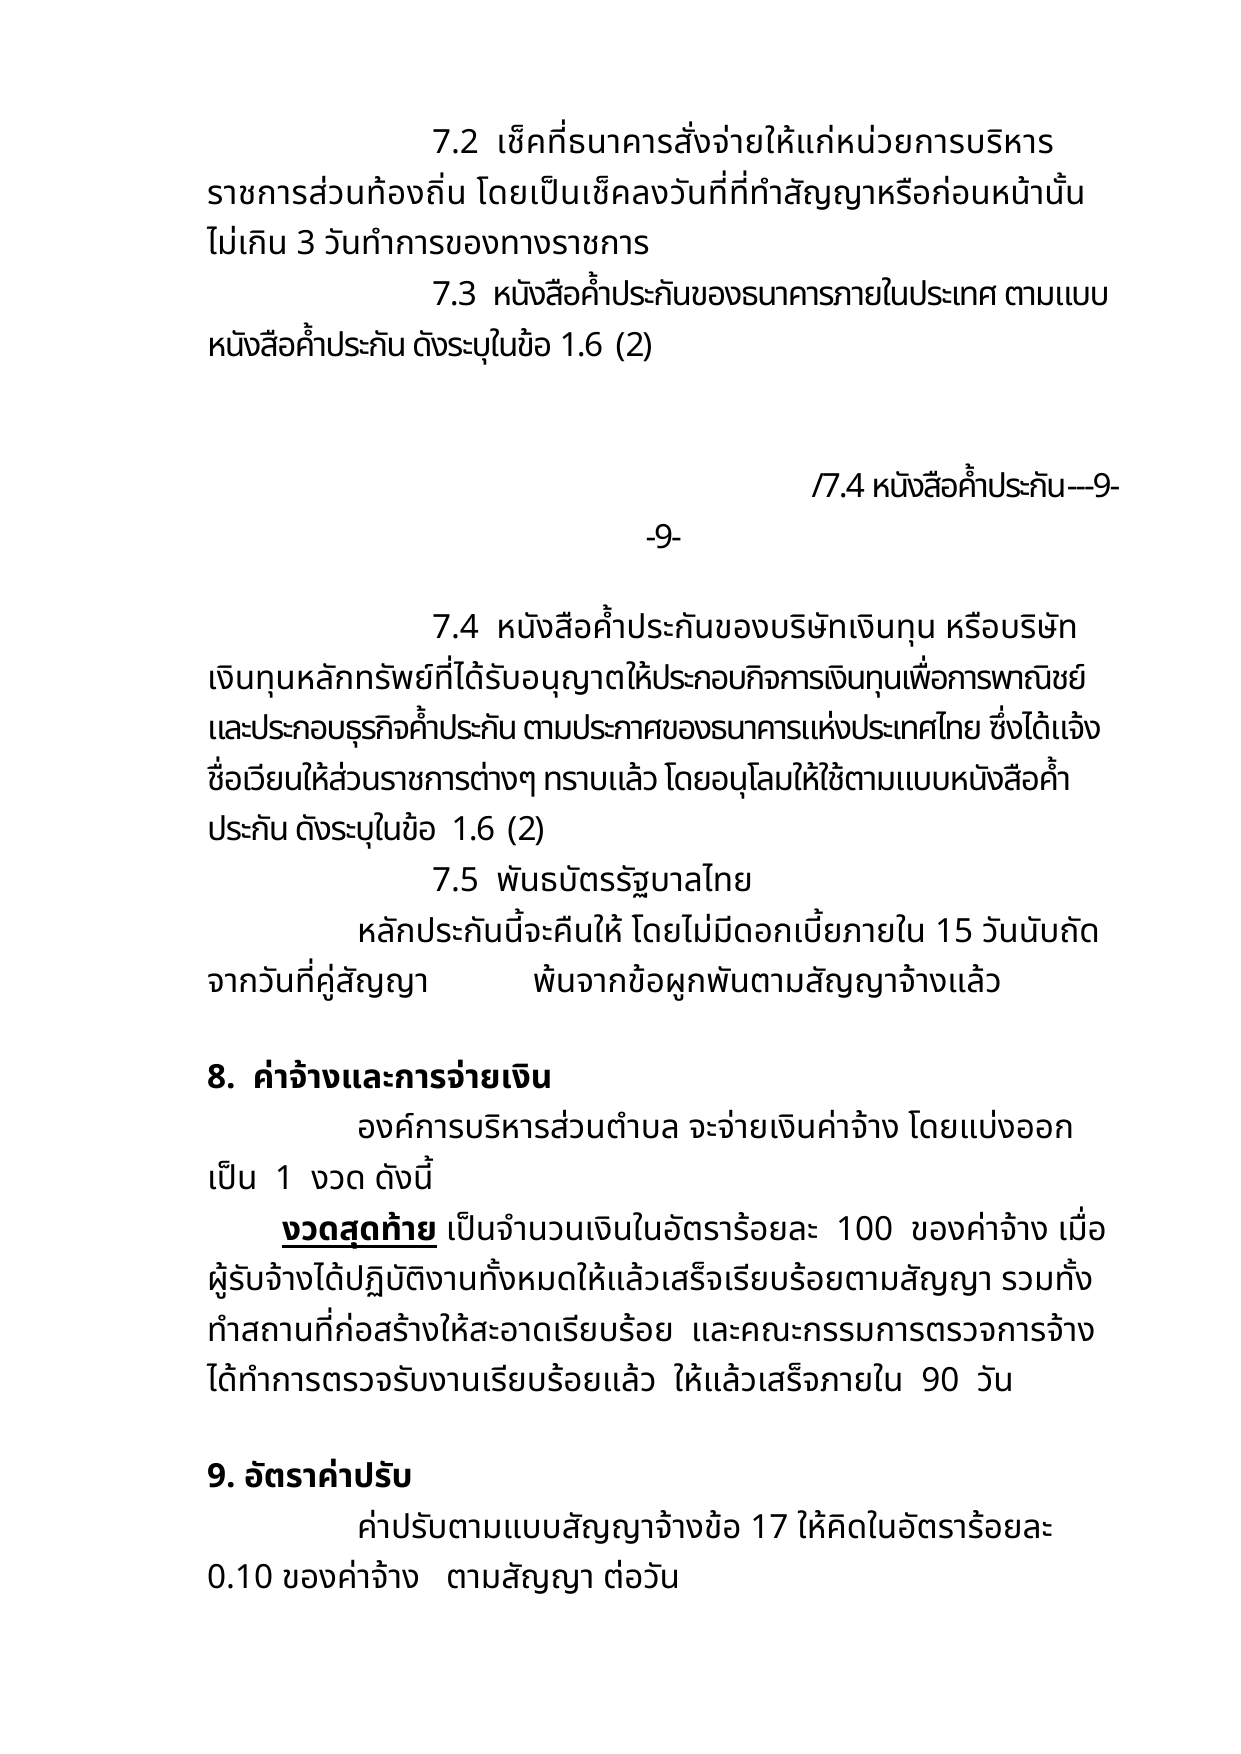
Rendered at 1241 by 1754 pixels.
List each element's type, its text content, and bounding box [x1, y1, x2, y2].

text 8. ค่าจ้างและการจ่ายเงิน [207, 1053, 1122, 1103]
text องค์การบริหารส่วนตำบล จะจ่ายเงินค่าจ้าง โดยแบ่งออกเป็น 1 งวด ดังนี้ [207, 1103, 1122, 1204]
text ค่าปรับตามแบบสัญญาจ้างข้อ 17 ให้คิดในอัตราร้อยละ 0.10 ของค่าจ้าง ตามสัญญา ต่อวัน [207, 1503, 1122, 1604]
text 7.3 หนังสือค้ำประกันของธนาคารภายในประเทศ ตามแบบหนังสือค้ำประกัน ดังระบุในข้อ 1.6 (2) [207, 270, 1122, 371]
text 7.5 พันธบัตรรัฐบาลไทย [207, 856, 1122, 906]
text /7.4 หนังสือค้ำประกัน---9- [207, 462, 1122, 512]
text -9- [207, 512, 1122, 558]
text งวดสุดท้าย เป็นจำนวนเงินในอัตราร้อยละ 100 ของค่าจ้าง เมื่อผู้รับจ้างได้ปฏิบัติงานทั้งหมดให้แล้วเสร็จเรียบร้อยตามสัญญา รวมทั้งทำสถานที่ก่อสร้างให้สะอาดเรียบร้อย และคณะกรรมการตรวจการจ้างได้ทำการตรวจรับงานเรียบร้อยแล้ว ให้แล้วเสร็จภายใน 90 วัน [207, 1204, 1122, 1407]
text 9. อัตราค่าปรับ [207, 1452, 1122, 1503]
text 7.2 เช็คที่ธนาคารสั่งจ่ายให้แก่หน่วยการบริหารราชการส่วนท้องถิ่น โดยเป็นเช็คลงวันที่ที่ทำสัญญาหรือก่อนหน้านั้น ไม่เกิน 3 วันทำการของทางราชการ [207, 118, 1122, 270]
text 7.4 หนังสือค้ำประกันของบริษัทเงินทุน หรือบริษัทเงินทุนหลักทรัพย์ที่ได้รับอนุญาตให้ประกอบกิจการเงินทุนเพื่อการพาณิชย์และประกอบธุรกิจค้ำประกัน ตามประกาศของธนาคารแห่งประเทศไทย ซึ่งได้แจ้งชื่อเวียนให้ส่วนราชการต่างๆ ทราบแล้ว โดยอนุโลมให้ใช้ตามแบบหนังสือค้ำประกัน ดังระบุในข้อ 1.6 (2) [207, 603, 1122, 856]
text หลักประกันนี้จะคืนให้ โดยไม่มีดอกเบี้ยภายใน 15 วันนับถัดจากวันที่คู่สัญญา พ้นจากข้อผูกพันตามสัญญาจ้างแล้ว [207, 906, 1122, 1007]
